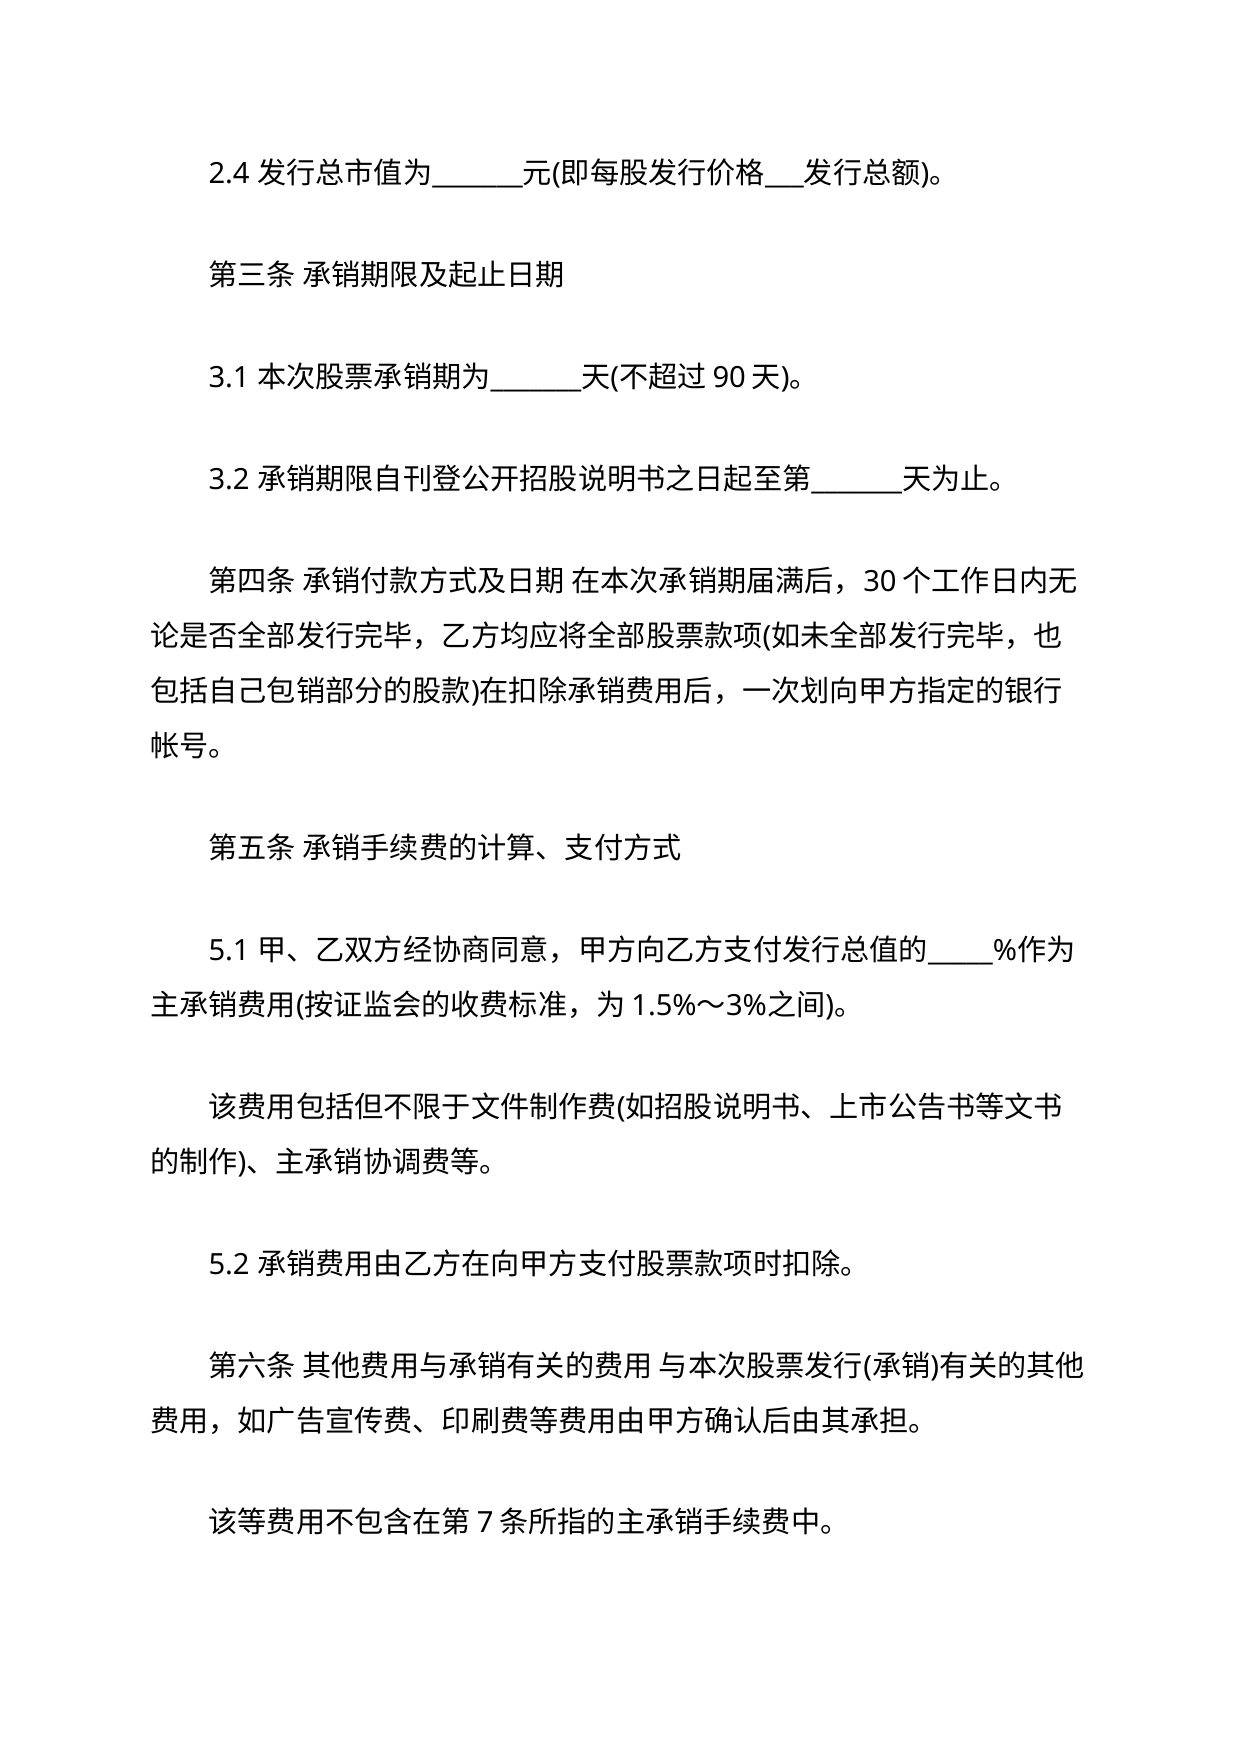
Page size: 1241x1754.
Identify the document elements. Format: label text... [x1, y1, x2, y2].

text 第六条 其他费用与承销有关的费用 与本次股票发行(承销)有关的其他费用，如广告宣传费、印刷费等费用由甲方确认后由其承担。 [150, 1342, 1090, 1439]
text 2.4 发行总市值为_______元(即每股发行价格___发行总额)。 [150, 150, 1090, 192]
text 5.1 甲、乙双方经协商同意，甲方向乙方支付发行总值的_____%作为主承销费用(按证监会的收费标准，为1.5%～3%之间)。 [150, 926, 1090, 1024]
text 第五条 承销手续费的计算、支付方式 [150, 824, 1090, 867]
text 该等费用不包含在第7条所指的主承销手续费中。 [150, 1499, 1090, 1541]
text 第四条 承销付款方式及日期 在本次承销期届满后，30个工作日内无论是否全部发行完毕，乙方均应将全部股票款项(如未全部发行完毕，也包括自己包销部分的股款)在扣除承销费用后，一次划向甲方指定的银行帐号。 [150, 558, 1090, 765]
text 第三条 承销期限及起止日期 [150, 252, 1090, 294]
text 3.2 承销期限自刊登公开招股说明书之日起至第_______天为止。 [150, 456, 1090, 498]
text 该费用包括但不限于文件制作费(如招股说明书、上市公告书等文书的制作)、主承销协调费等。 [150, 1083, 1090, 1181]
text 5.2 承销费用由乙方在向甲方支付股票款项时扣除。 [150, 1240, 1090, 1283]
text 3.1 本次股票承销期为_______天(不超过90天)。 [150, 354, 1090, 396]
